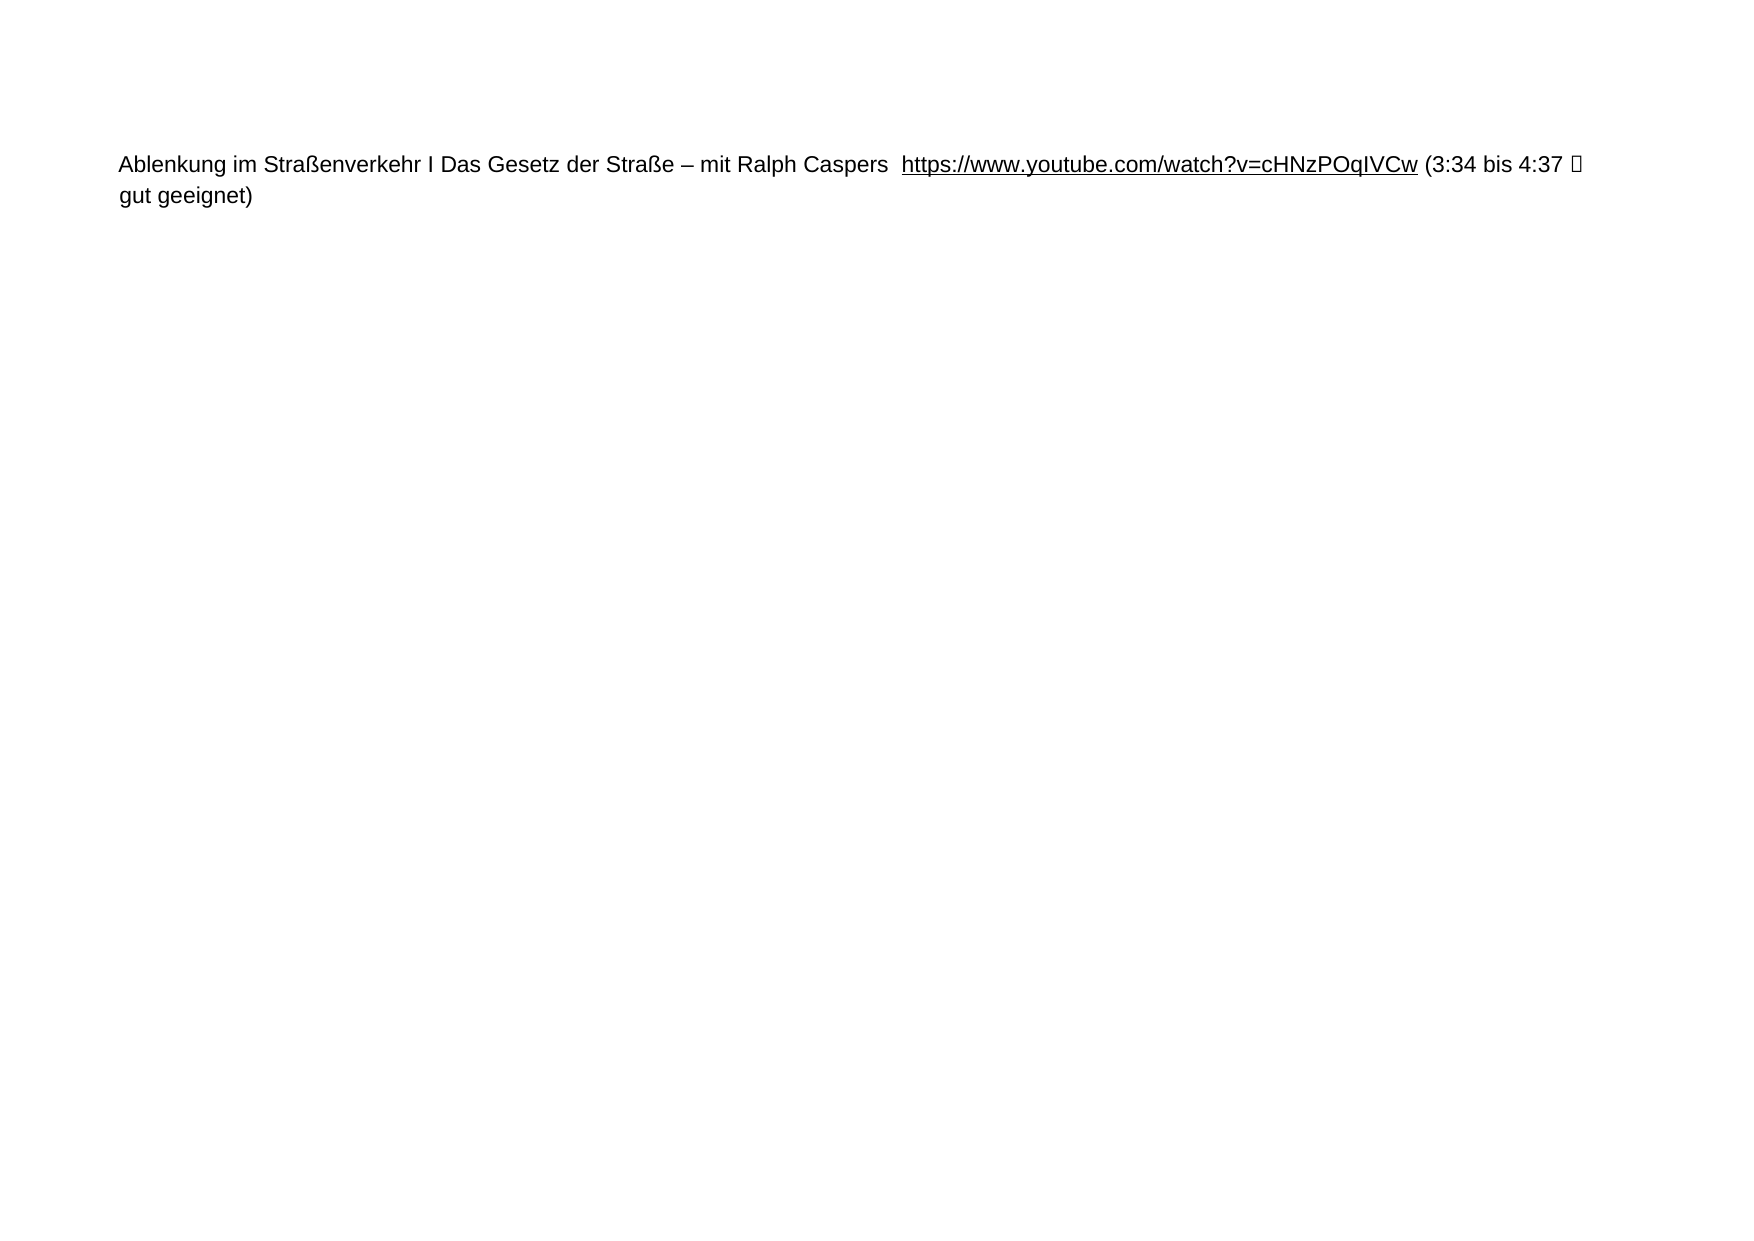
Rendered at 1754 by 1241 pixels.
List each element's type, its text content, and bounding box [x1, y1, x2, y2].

text Ablenkung im Straßenverkehr I Das Gesetz der Straße – mit Ralph Caspers https://www.youtube.com/watch?v=cHNzPOqIVCw (3:34 bis 4:37  gut geeignet) [118, 148, 1606, 208]
